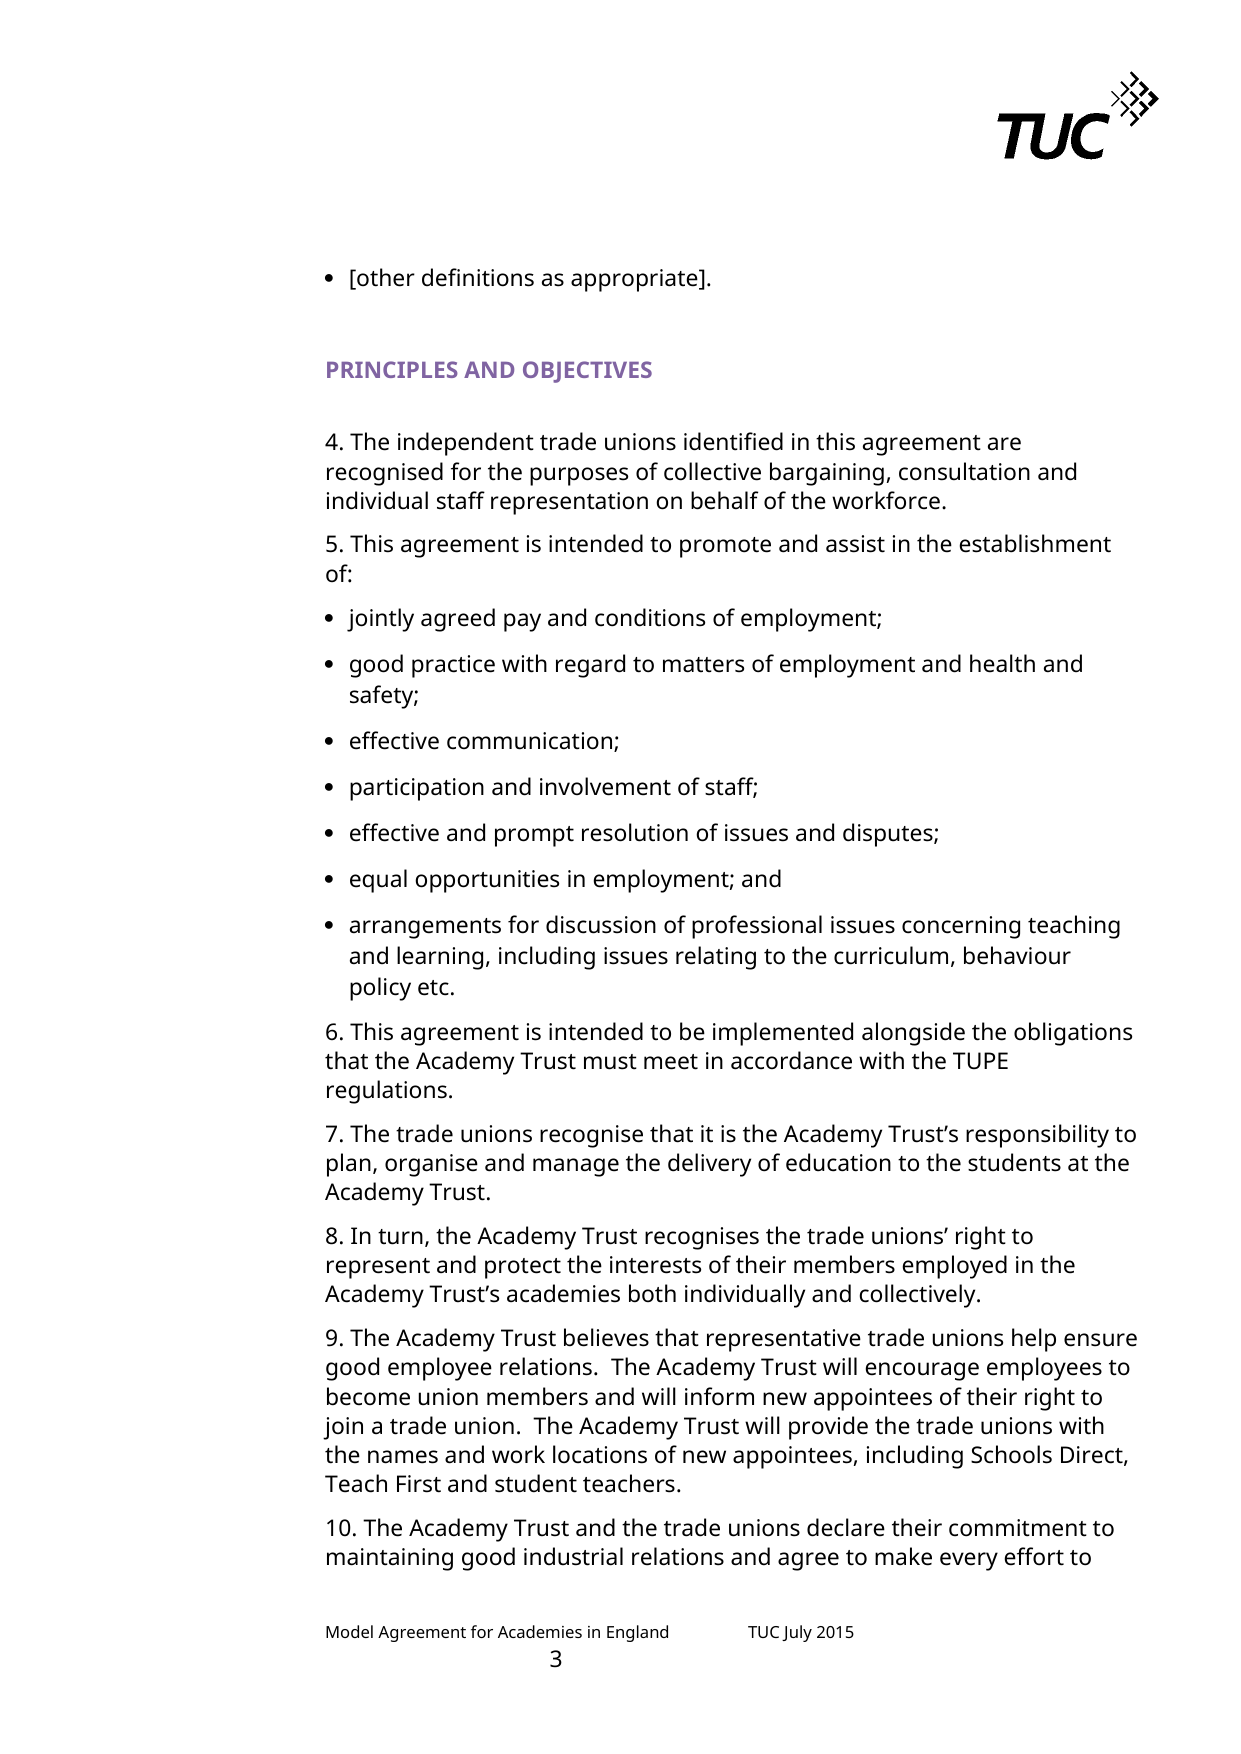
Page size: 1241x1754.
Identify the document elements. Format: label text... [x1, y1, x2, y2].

text The trade unions recognise that it is the Academy Trust’s responsibility to plan, organise and manage the delivery of education to the students at the Academy Trust. [325, 1119, 1140, 1207]
picture [995, 70, 1159, 161]
text equal opportunities in employment; and [325, 863, 1140, 894]
text participation and involvement of staff; [325, 771, 1140, 802]
text The Academy Trust believes that representative trade unions help ensure good employee relations. The Academy Trust will encourage employees to become union members and will inform new appointees of their right to join a trade union. The Academy Trust will provide the trade unions with the names and work locations of new appointees, including Schools Direct, Teach First and student teachers. [325, 1323, 1140, 1498]
text The independent trade unions identified in this agreement are recognised for the purposes of collective bargaining, consultation and individual staff representation on behalf of the workforce. [325, 427, 1140, 515]
text [other definitions as appropriate]. [325, 262, 1140, 293]
text This agreement is intended to promote and assist in the establishment of: [325, 529, 1140, 588]
text good practice with regard to matters of employment and health and safety; [325, 648, 1140, 711]
text In turn, the Academy Trust recognises the trade unions’ right to represent and protect the interests of their members employed in the Academy Trust’s academies both individually and collectively. [325, 1221, 1140, 1309]
subtitle PRINCIPLES AND OBJECTIVES [325, 354, 1140, 385]
text effective and prompt resolution of issues and disputes; [325, 817, 1140, 848]
text This agreement is intended to be implemented alongside the obligations that the Academy Trust must meet in accordance with the TUPE regulations. [325, 1017, 1140, 1104]
text jointly agreed pay and conditions of employment; [325, 602, 1140, 634]
text effective communication; [325, 725, 1140, 757]
text arrangements for discussion of professional issues concerning teaching and learning, including issues relating to the curriculum, behaviour policy etc. [325, 909, 1140, 1002]
